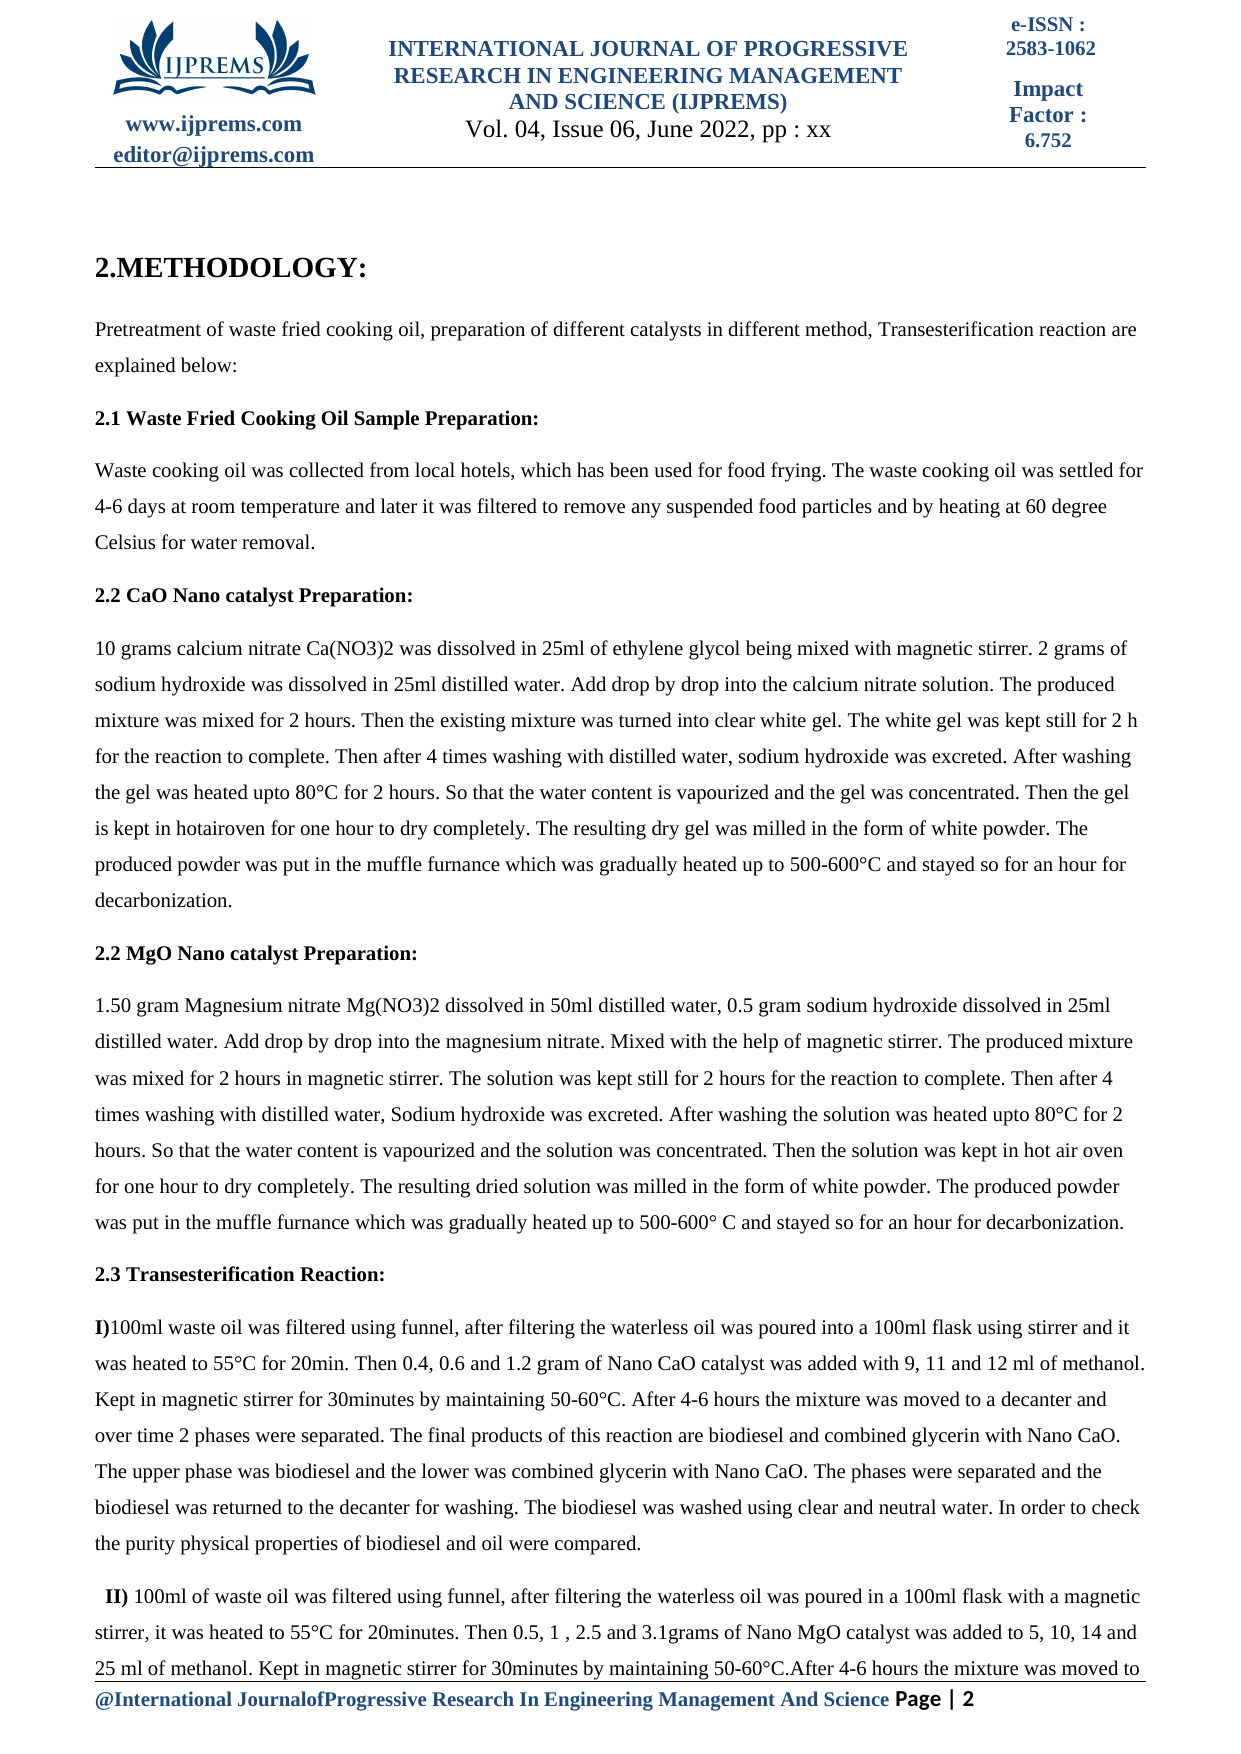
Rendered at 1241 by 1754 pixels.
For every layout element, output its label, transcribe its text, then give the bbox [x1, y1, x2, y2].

picture [111, 13, 317, 104]
text 2.1 Waste Fried Cooking Oil Sample Preparation: [94, 406, 1146, 429]
text 2.3 Transesterification Reaction: [94, 1262, 1146, 1286]
text 2.METHODOLOGY: [94, 250, 1146, 283]
text 1.50 gram Magnesium nitrate Mg(NO3)2 dissolved in 50ml distilled water, 0.5 gram sodium hydroxide dissolved in 25ml distilled water. Add drop by drop into the magnesium nitrate. Mixed with the help of magnetic stirrer. The produced mixture was mixed for 2 hours in magnetic stirrer. The solution was kept still for 2 hours for the reaction to complete. Then after 4 times washing with distilled water, Sodium hydroxide was excreted. After washing the solution was heated upto 80°C for 2 hours. So that the water content is vapourized and the solution was concentrated. Then the solution was kept in hot air oven for one hour to dry completely. The resulting dried solution was milled in the form of white powder. The produced powder was put in the muffle furnance which was gradually heated up to 500-600° C and stayed so for an hour for decarbonization. [94, 993, 1146, 1234]
text 2.2 MgO Nano catalyst Preparation: [94, 941, 1146, 965]
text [94, 1584, 1146, 1680]
text 2.2 CaO Nano catalyst Preparation: [94, 583, 1146, 607]
text I)100ml waste oil was filtered using funnel, after filtering the waterless oil was poured into a 100ml flask using stirrer and it was heated to 55°C for 20min. Then 0.4, 0.6 and 1.2 gram of Nano CaO catalyst was added with 9, 11 and 12 ml of methanol. Kept in magnetic stirrer for 30minutes by maintaining 50-60°C. After 4-6 hours the mixture was moved to a decanter and over time 2 phases were separated. The final products of this reaction are biodiesel and combined glycerin with Nano CaO. The upper phase was biodiesel and the lower was combined glycerin with Nano CaO. The phases were separated and the biodiesel was returned to the decanter for washing. The biodiesel was washed using clear and neutral water. In order to check the purity physical properties of biodiesel and oil were compared. [94, 1315, 1146, 1555]
text Pretreatment of waste fried cooking oil, preparation of different catalysts in different method, Transesterification reaction are explained below: [94, 317, 1146, 377]
text Waste cooking oil was collected from local hotels, which has been used for food frying. The waste cooking oil was settled for 4-6 days at room temperature and later it was filtered to remove any suspended food particles and by heating at 60 degree Celsius for water removal. [94, 458, 1146, 554]
text 10 grams calcium nitrate Ca(NO3)2 was dissolved in 25ml of ethylene glycol being mixed with magnetic stirrer. 2 grams of sodium hydroxide was dissolved in 25ml distilled water. Add drop by drop into the calcium nitrate solution. The produced mixture was mixed for 2 hours. Then the existing mixture was turned into clear white gel. The white gel was kept still for 2 h for the reaction to complete. Then after 4 times washing with distilled water, sodium hydroxide was excreted. After washing the gel was heated upto 80°C for 2 hours. So that the water content is vapourized and the gel was concentrated. Then the gel is kept in hotairoven for one hour to dry completely. The resulting dry gel was milled in the form of white powder. The produced powder was put in the muffle furnance which was gradually heated up to 500-600°C and stayed so for an hour for decarbonization. [94, 636, 1146, 912]
